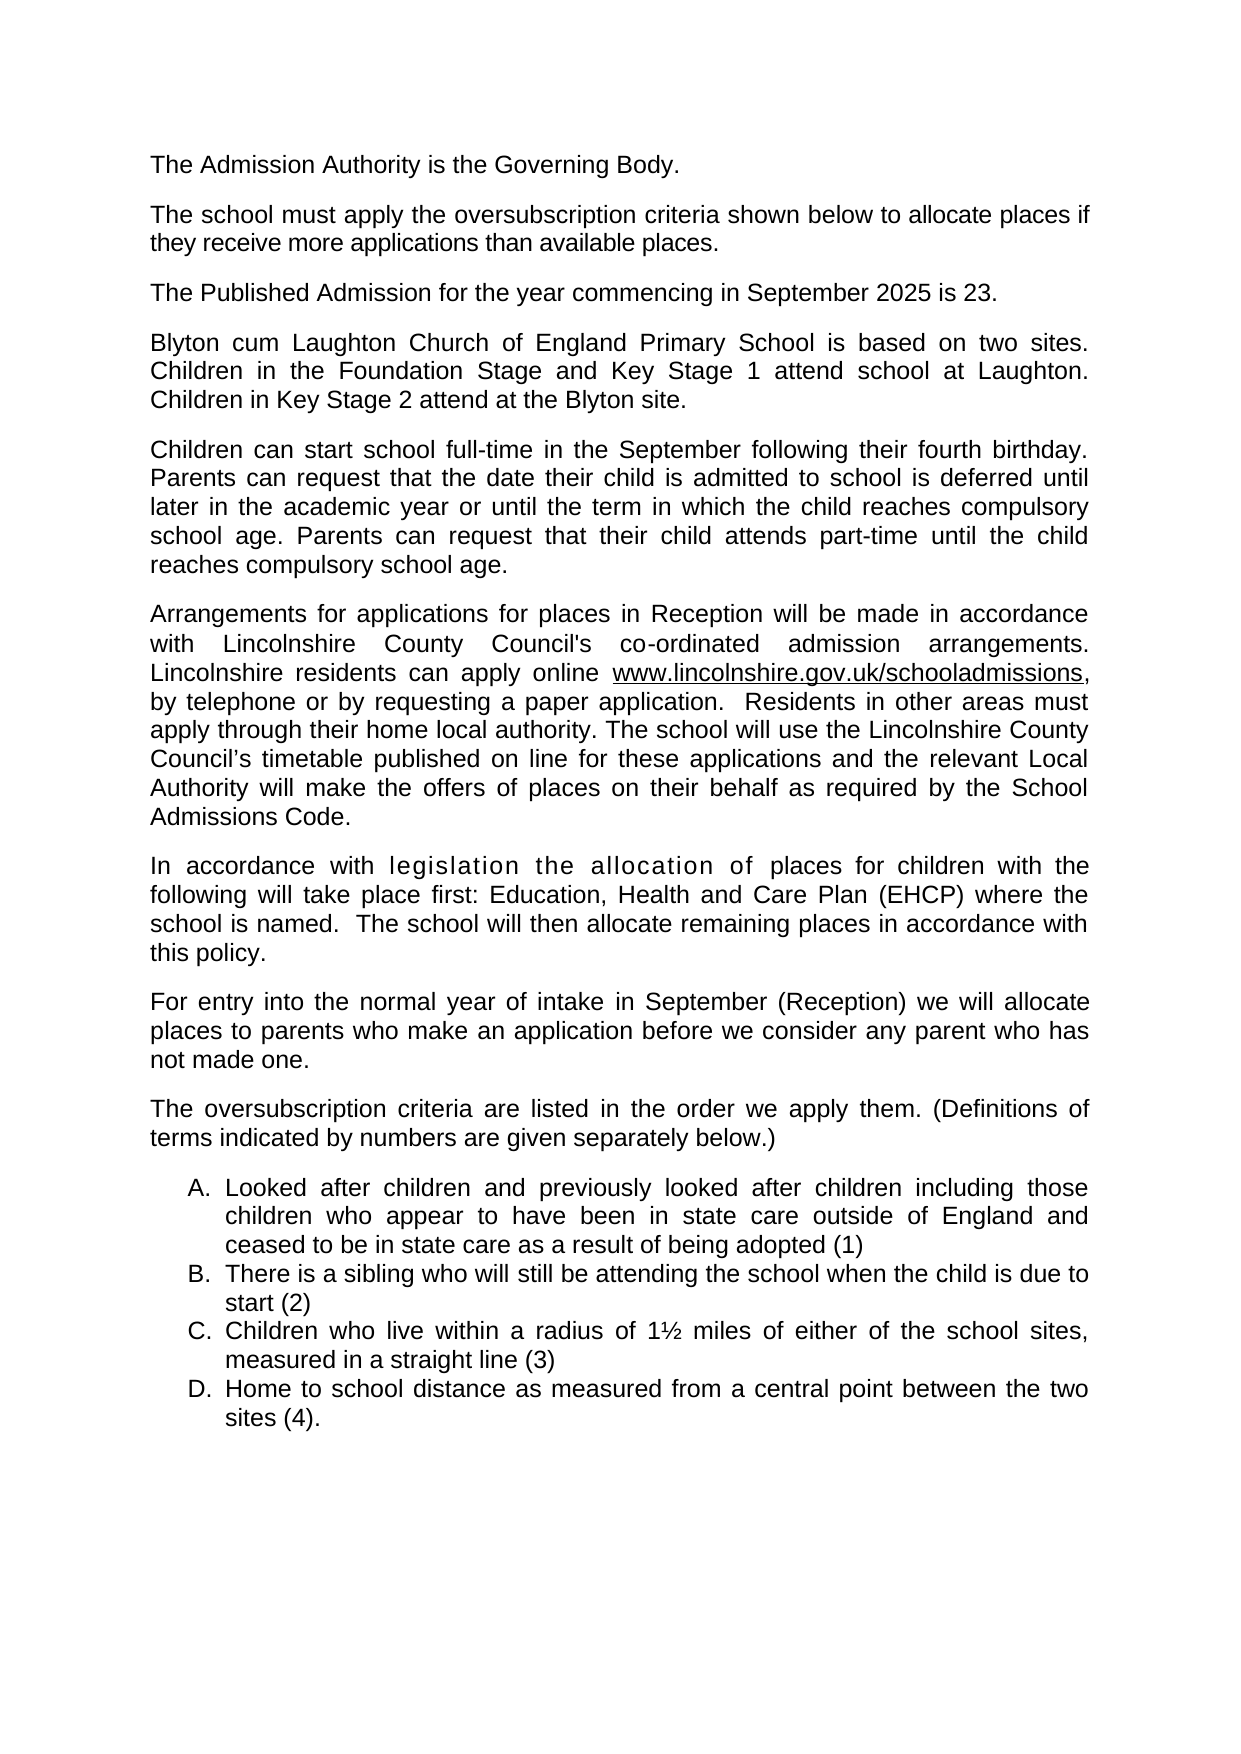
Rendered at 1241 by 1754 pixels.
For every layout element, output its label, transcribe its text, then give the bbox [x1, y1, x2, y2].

text For entry into the normal year of intake in September (Reception) we will allocate places to parents who make an application before we consider any parent who has not made one. [150, 987, 1090, 1073]
text Arrangements for applications for places in Reception will be made in accordance with Lincolnshire County Council's co‐ordinated admission arrangements. Lincolnshire residents can apply online www.lincolnshire.gov.uk/schooladmissions, by telephone or by requesting a paper application. Residents in other areas must apply through their home local authority. The school will use the Lincolnshire County Council’s timetable published on line for these applications and the relevant Local Authority will make the offers of places on their behalf as required by the School Admissions Code. [150, 599, 1090, 831]
text Children can start school full-time in the September following their fourth birthday. Parents can request that the date their child is admitted to school is deferred until later in the academic year or until the term in which the child reaches compulsory school age. Parents can request that their child attends part-time until the child reaches compulsory school age. [150, 434, 1090, 578]
list Home to school distance as measured from a central point between the two sites (4). [187, 1374, 1090, 1431]
text The Published Admission for the year commencing in September 2025 is 23. [150, 278, 1090, 307]
list There is a sibling who will still be attending the school when the child is due to start (2) [187, 1259, 1090, 1316]
list Children who live within a radius of 1½ miles of either of the school sites, measured in a straight line (3) [187, 1316, 1090, 1374]
text The Admission Authority is the Governing Body. [150, 150, 1090, 179]
text In accordance with legislation the allocation of places for children with the following will take place first: Education, Health and Care Plan (EHCP) where the school is named. The school will then allocate remaining places in accordance with this policy. [150, 851, 1090, 966]
list Looked after children and previously looked after children including those children who appear to have been in state care outside of England and ceased to be in state care as a result of being adopted (1) [187, 1173, 1090, 1259]
text The oversubscription criteria are listed in the order we apply them. (Definitions of terms indicated by numbers are given separately below.) [150, 1094, 1090, 1152]
text The school must apply the oversubscription criteria shown below to allocate places if they receive more applications than available places. [150, 199, 1090, 257]
text Blyton cum Laughton Church of England Primary School is based on two sites. Children in the Foundation Stage and Key Stage 1 attend school at Laughton. Children in Key Stage 2 attend at the Blyton site. [150, 327, 1090, 414]
